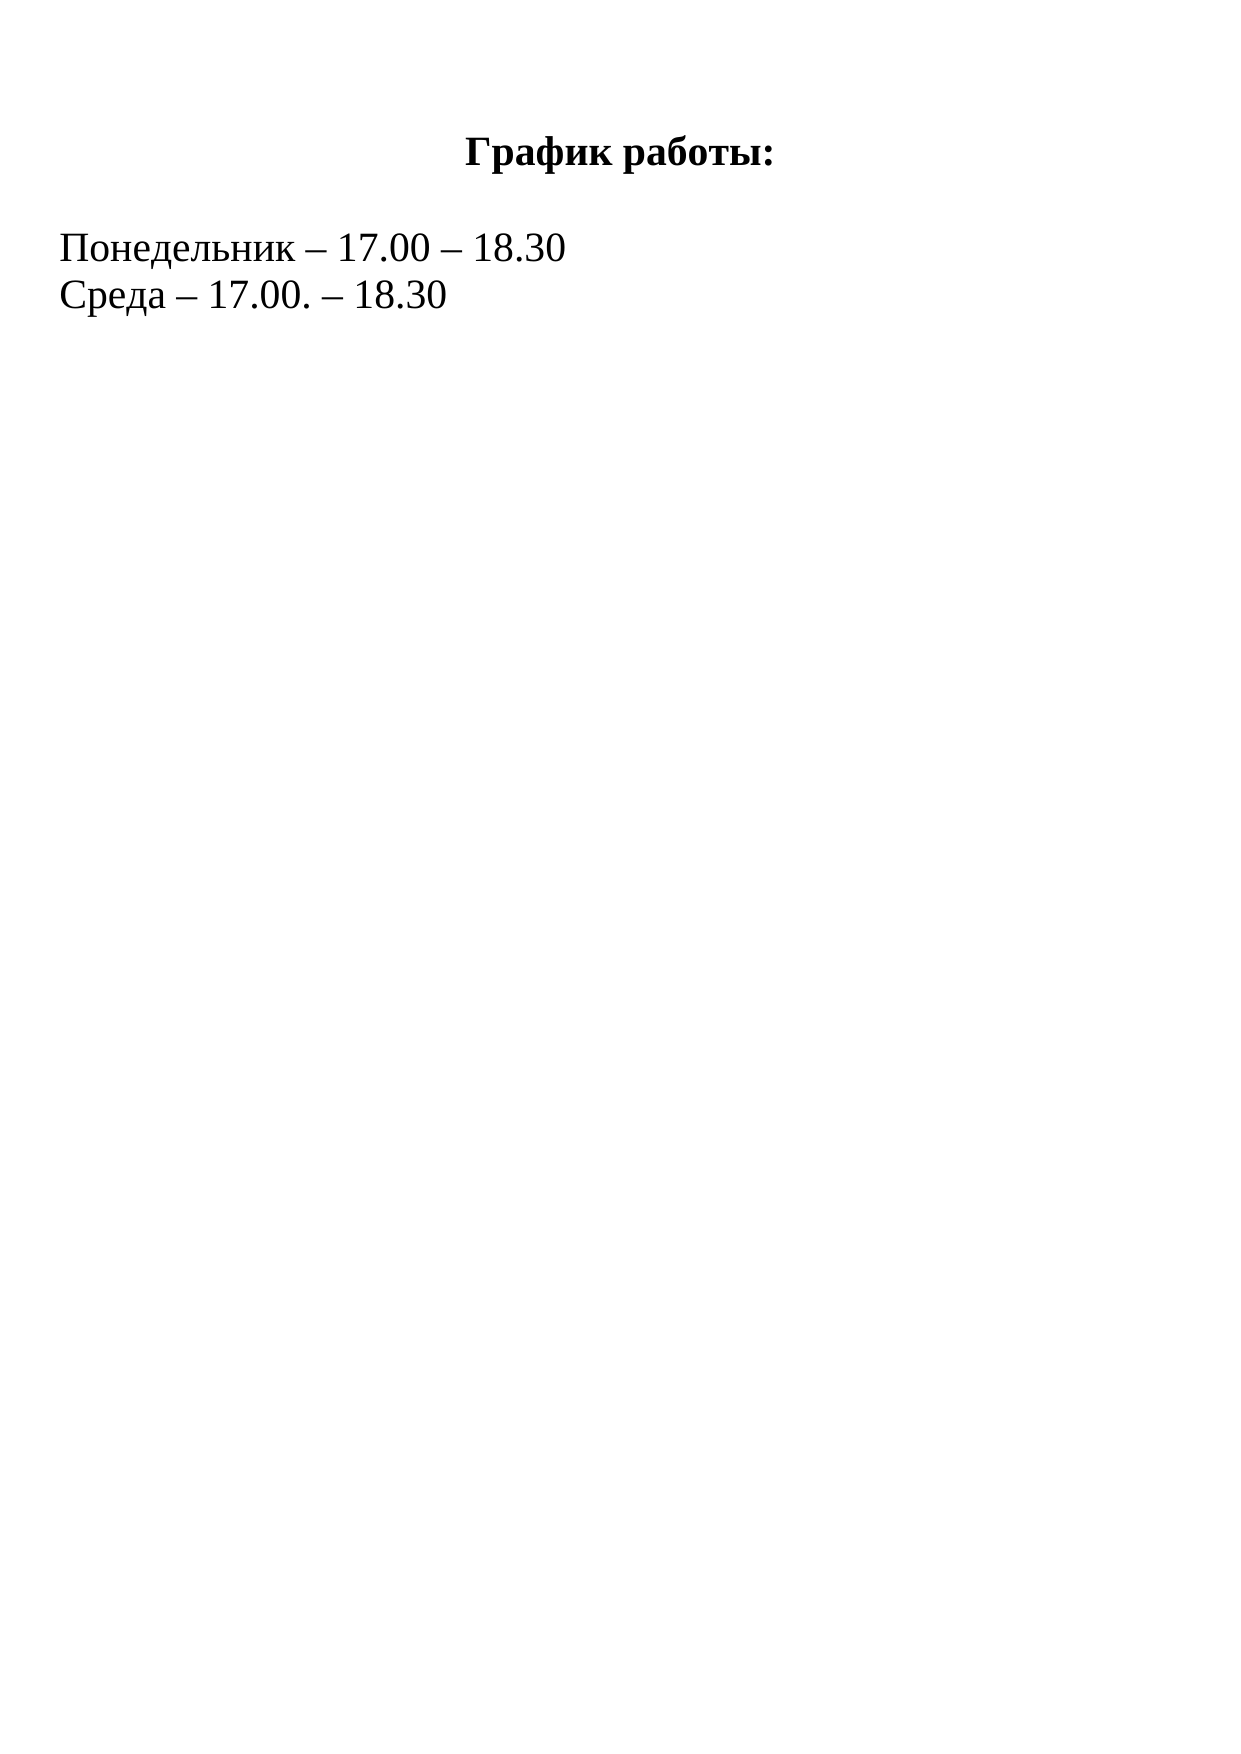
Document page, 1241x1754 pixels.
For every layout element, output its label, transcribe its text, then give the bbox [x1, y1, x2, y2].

text Среда – 17.00. – 18.30 [59, 270, 1181, 318]
text График работы: [59, 126, 1181, 174]
text Понедельник – 17.00 – 18.30 [59, 222, 1181, 270]
